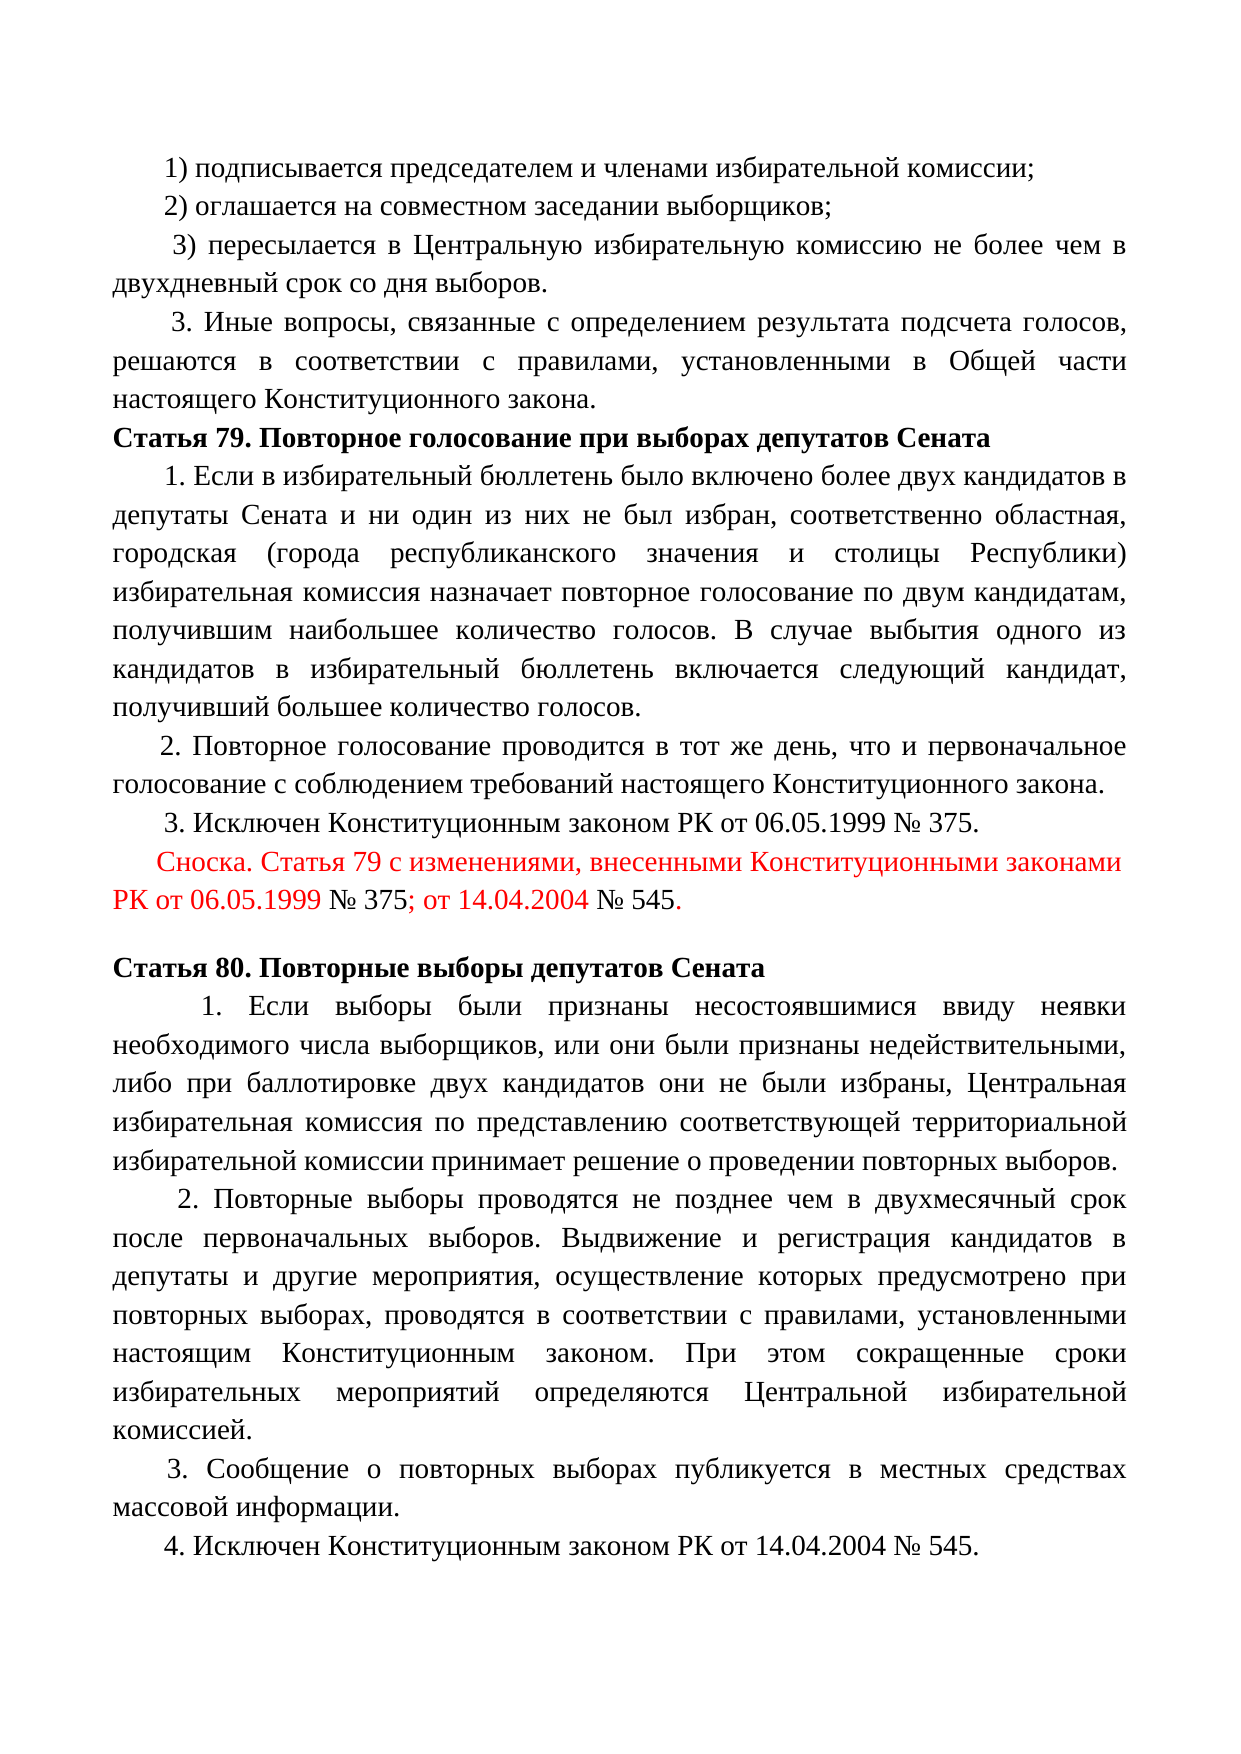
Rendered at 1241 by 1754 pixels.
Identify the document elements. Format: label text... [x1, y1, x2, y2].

text 4. Исключен Конституционным законом РК от 14.04.2004 № 545. [112, 1528, 1128, 1562]
text 3. Сообщение о повторных выборах публикуется в местных средствах массовой информации. [112, 1451, 1128, 1523]
text Статья 80. Повторные выборы депутатов Сената [112, 950, 1128, 983]
text 1. Если в избирательный бюллетень было включено более двух кандидатов в депутаты Сената и ни один из них не был избран, соответственно областная, городская (города республиканского значения и столицы Республики) избирательная комиссия назначает повторное голосование по двум кандидатам, получившим наибольшее количество голосов. В случае выбытия одного из кандидатов в избирательный бюллетень включается следующий кандидат, получивший большее количество голосов. [112, 458, 1128, 723]
text Сноска. Статья 79 с изменениями, внесенными Конституционными законами РК от 06.05.1999 № 375; от 14.04.2004 № 545. [112, 844, 1128, 946]
text 2. Повторное голосование проводится в тот же день, что и первоначальное голосование с соблюдением требований настоящего Конституционного закона. [112, 728, 1128, 800]
text 3) пересылается в Центральную избирательную комиссию не более чем в двухдневный срок со дня выборов. [112, 227, 1128, 299]
text 1) подписывается председателем и членами избирательной комиссии; [112, 150, 1128, 183]
text 2) оглашается на совместном заседании выборщиков; [112, 188, 1128, 222]
text Статья 79. Повторное голосование при выборах депутатов Сената [112, 420, 1128, 453]
text 1. Если выборы были признаны несостоявшимися ввиду неявки необходимого числа выборщиков, или они были признаны недействительными, либо при баллотировке двух кандидатов они не были избраны, Центральная избирательная комиссия по представлению соответствующей территориальной избирательной комиссии принимает решение о проведении повторных выборов. [112, 988, 1128, 1176]
text 3. Иные вопросы, связанные с определением результата подсчета голосов, решаются в соответствии с правилами, установленными в Общей части настоящего Конституционного закона. [112, 304, 1128, 415]
text 2. Повторные выборы проводятся не позднее чем в двухмесячный срок после первоначальных выборов. Выдвижение и регистрация кандидатов в депутаты и другие мероприятия, осуществление которых предусмотрено при повторных выборах, проводятся в соответствии с правилами, установленными настоящим Конституционным законом. При этом сокращенные сроки избирательных мероприятий определяются Центральной избирательной комиссией. [112, 1181, 1128, 1446]
text 3. Исключен Конституционным законом РК от 06.05.1999 № 375. [112, 805, 1128, 839]
